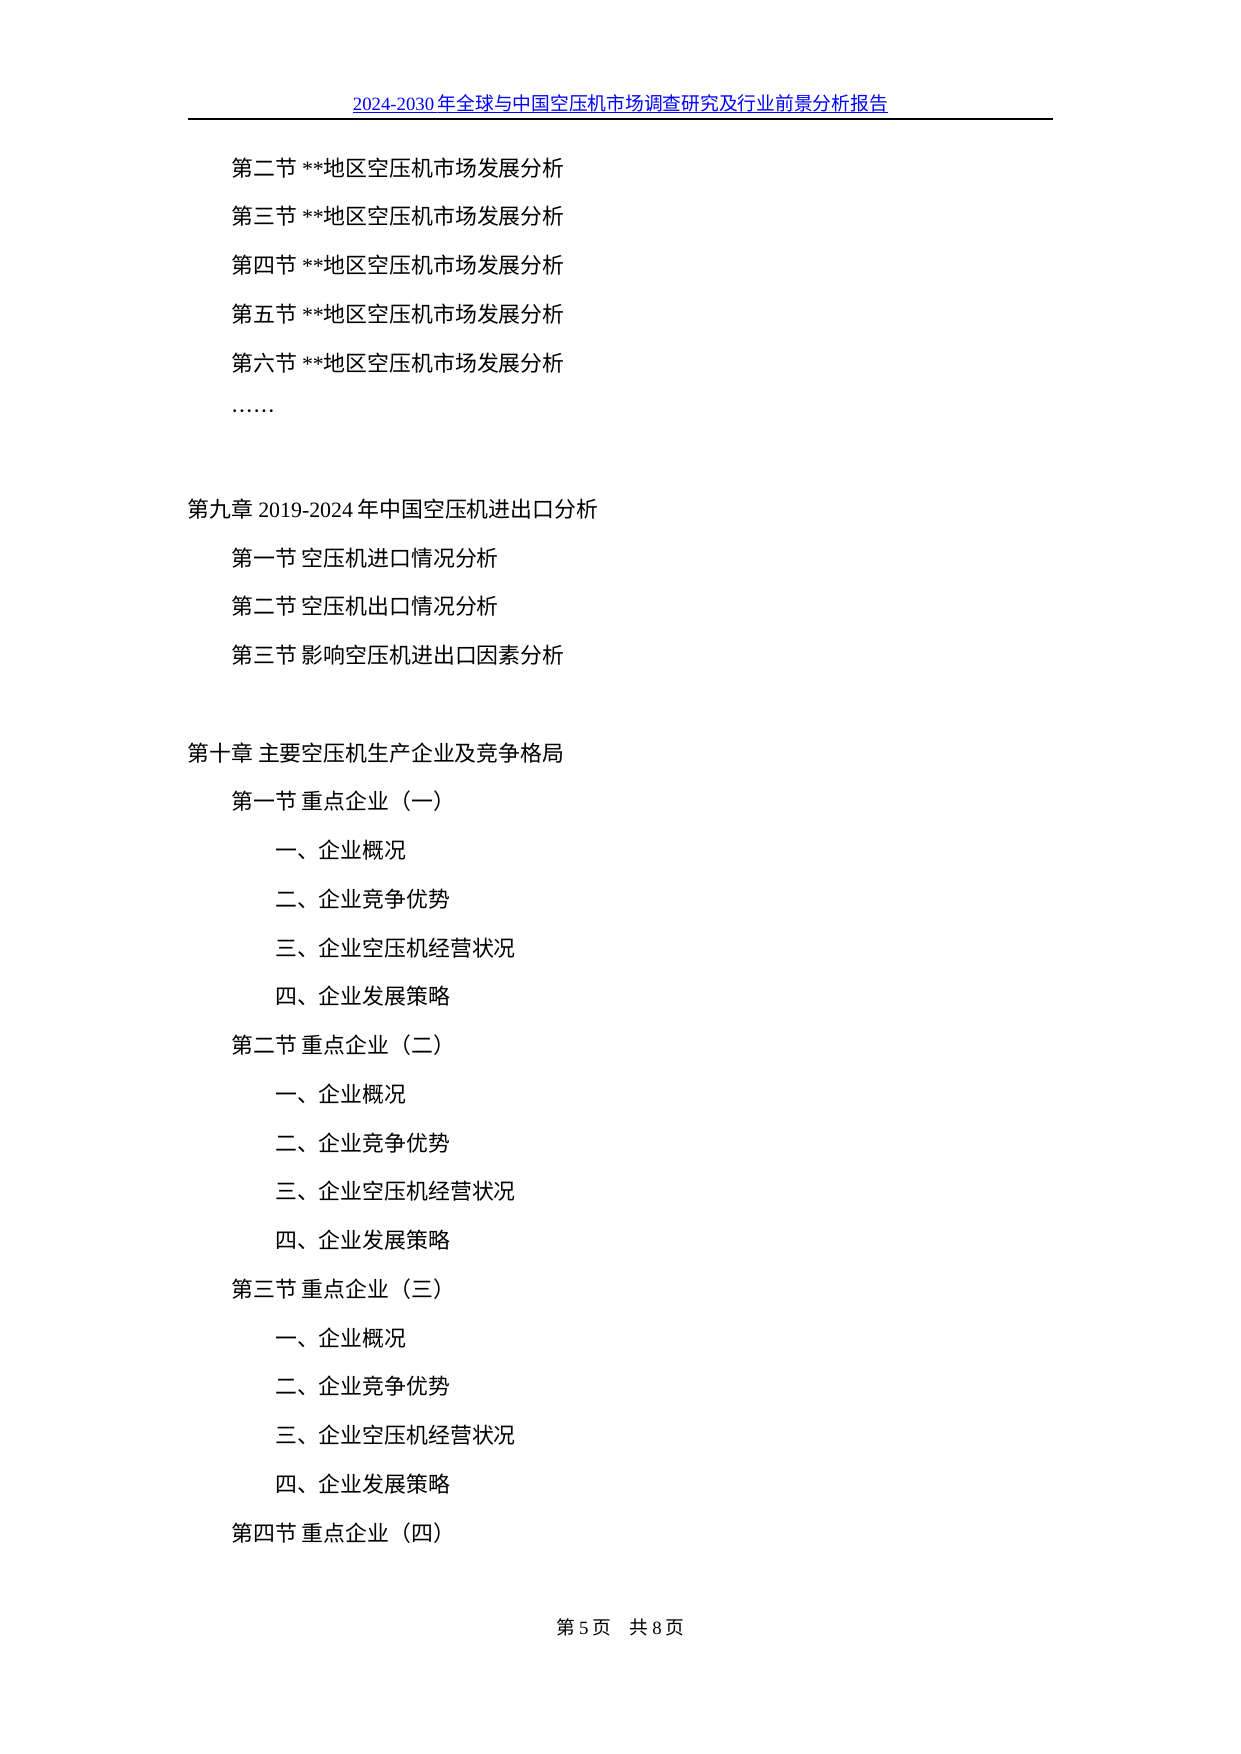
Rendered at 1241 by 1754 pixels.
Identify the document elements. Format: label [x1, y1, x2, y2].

text [187, 150, 1053, 1548]
